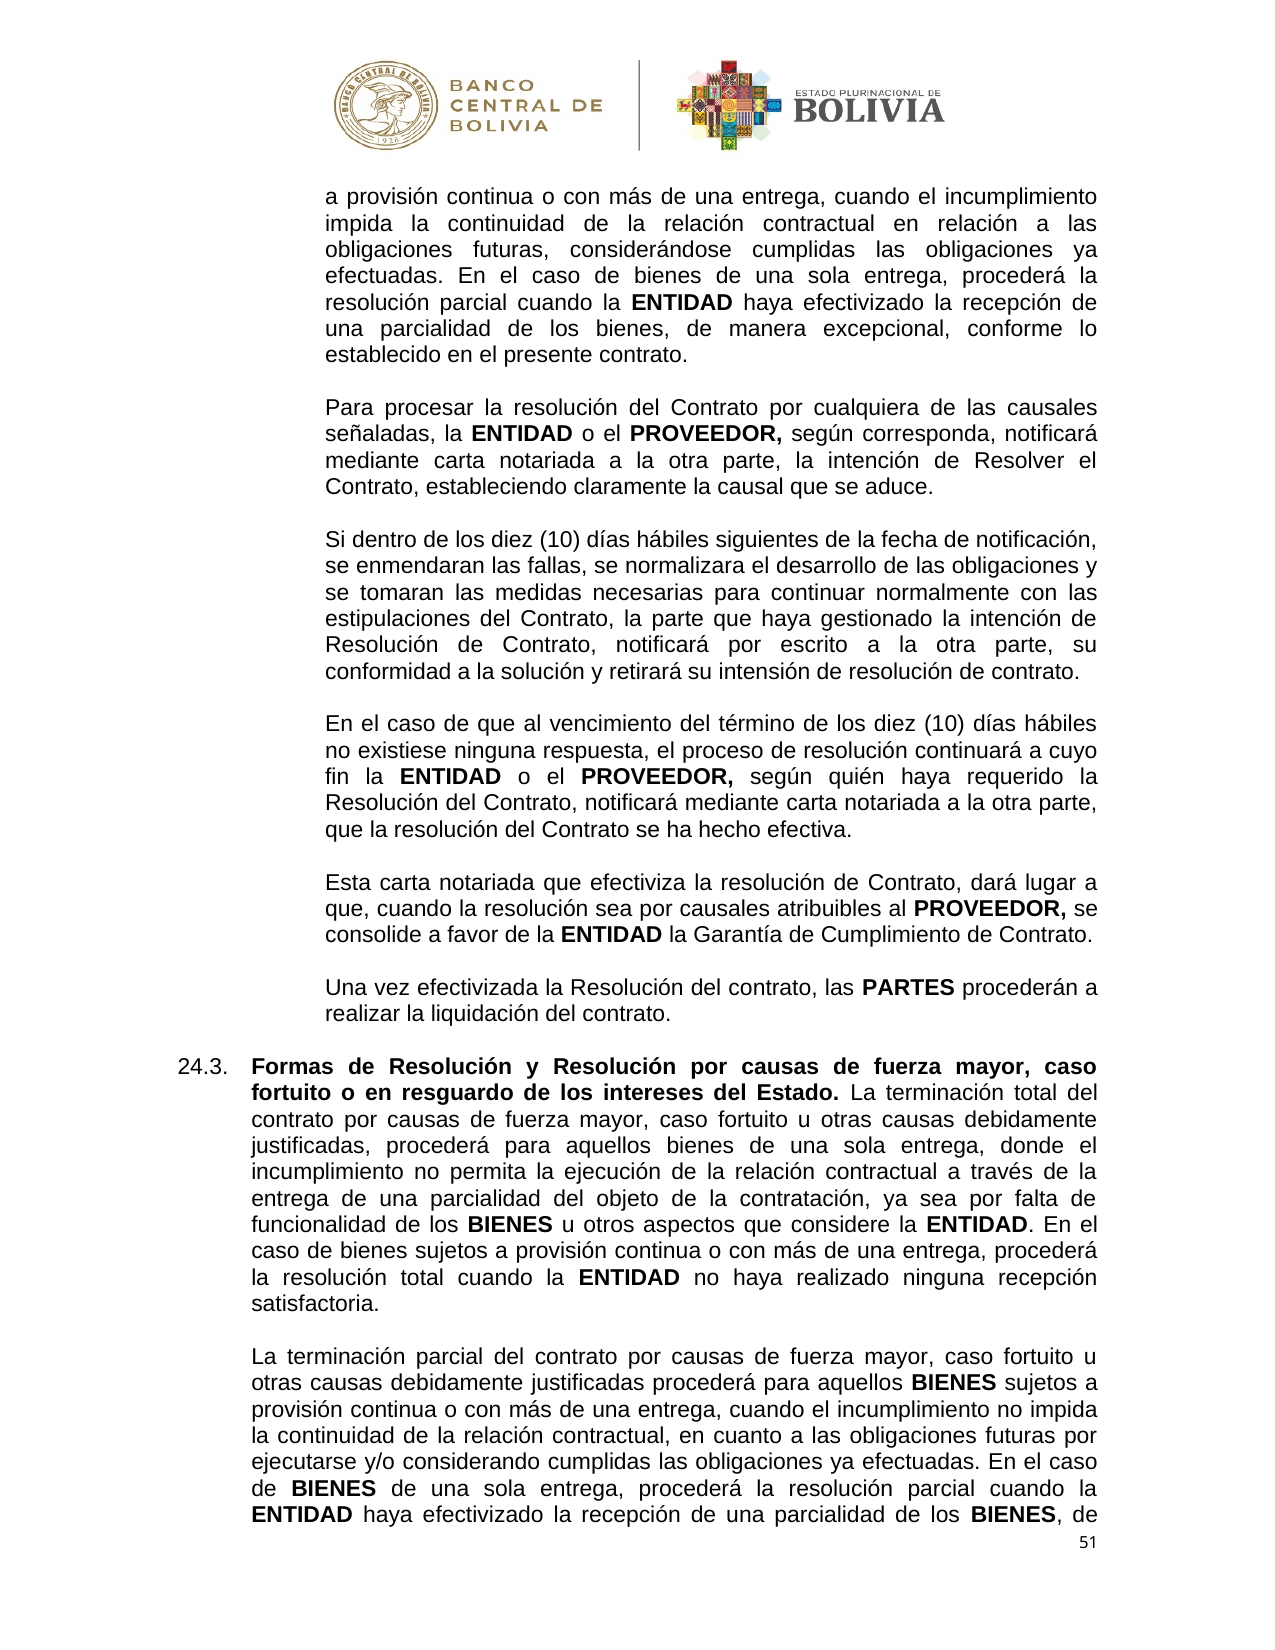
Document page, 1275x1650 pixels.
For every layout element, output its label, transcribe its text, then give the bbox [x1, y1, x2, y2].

text Para procesar la resolución del Contrato por cualquiera de las causales señaladas, la ENTIDAD o el PROVEEDOR, según corresponda, notificará mediante carta notariada a la otra parte, la intención de Resolver el Contrato, estableciendo claramente la causal que se aduce. [325, 394, 1098, 499]
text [251, 1343, 1098, 1527]
list Formas de Resolución y Resolución por causas de fuerza mayor, caso fortuito o en resguardo de los intereses del Estado. La terminación total del contrato por causas de fuerza mayor, caso fortuito u otras causas debidamente justificadas, procederá para aquellos bienes de una sola entrega, donde el incumplimiento no permita la ejecución de la relación contractual a través de la entrega de una parcialidad del objeto de la contratación, ya sea por falta de funcionalidad de los BIENES u otros aspectos que considere la ENTIDAD. En el caso de bienes sujetos a provisión continua o con más de una entrega, procederá la resolución total cuando la ENTIDAD no haya realizado ninguna recepción satisfactoria. [177, 1053, 1098, 1316]
picture [3, 5, 1275, 184]
text En el caso de que al vencimiento del término de los diez (10) días hábiles no existiese ninguna respuesta, el proceso de resolución continuará a cuyo fin la ENTIDAD o el PROVEEDOR, según quién haya requerido la Resolución del Contrato, notificará mediante carta notariada a la otra parte, que la resolución del Contrato se ha hecho efectiva. [325, 710, 1098, 842]
text Una vez efectivizada la Resolución del contrato, las PARTES procederán a realizar la liquidación del contrato. [325, 974, 1098, 1027]
text Esta carta notariada que efectiviza la resolución de Contrato, dará lugar a que, cuando la resolución sea por causales atribuibles al PROVEEDOR, se consolide a favor de la ENTIDAD la Garantía de Cumplimiento de Contrato. [325, 868, 1098, 947]
text Si dentro de los diez (10) días hábiles siguientes de la fecha de notificación, se enmendaran las fallas, se normalizara el desarrollo de las obligaciones y se tomaran las medidas necesarias para continuar normalmente con las estipulaciones del Contrato, la parte que haya gestionado la intención de Resolución de Contrato, notificará por escrito a la otra parte, su conformidad a la solución y retirará su intensión de resolución de contrato. [325, 526, 1098, 684]
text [325, 148, 1098, 368]
